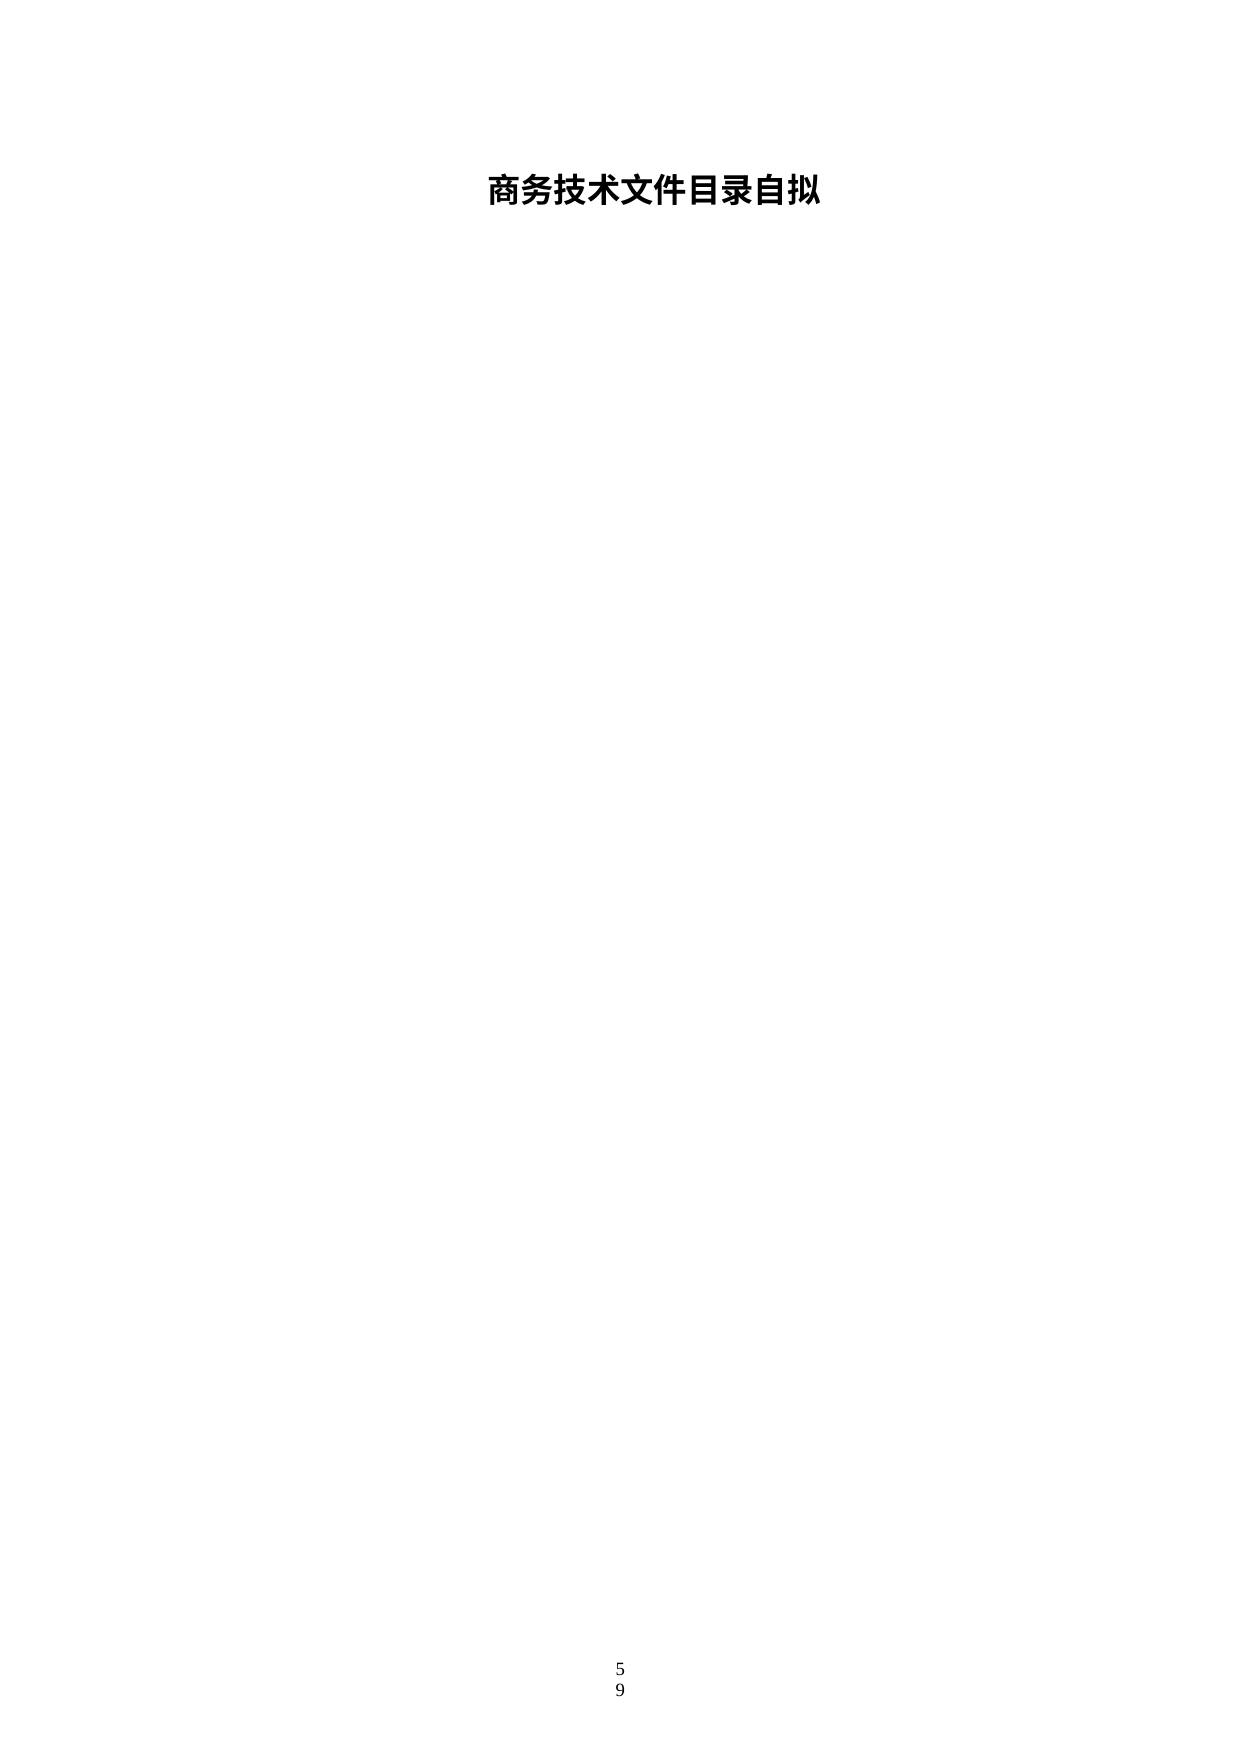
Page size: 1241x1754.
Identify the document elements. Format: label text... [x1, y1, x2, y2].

text 商务技术文件目录自拟 [118, 163, 1122, 212]
